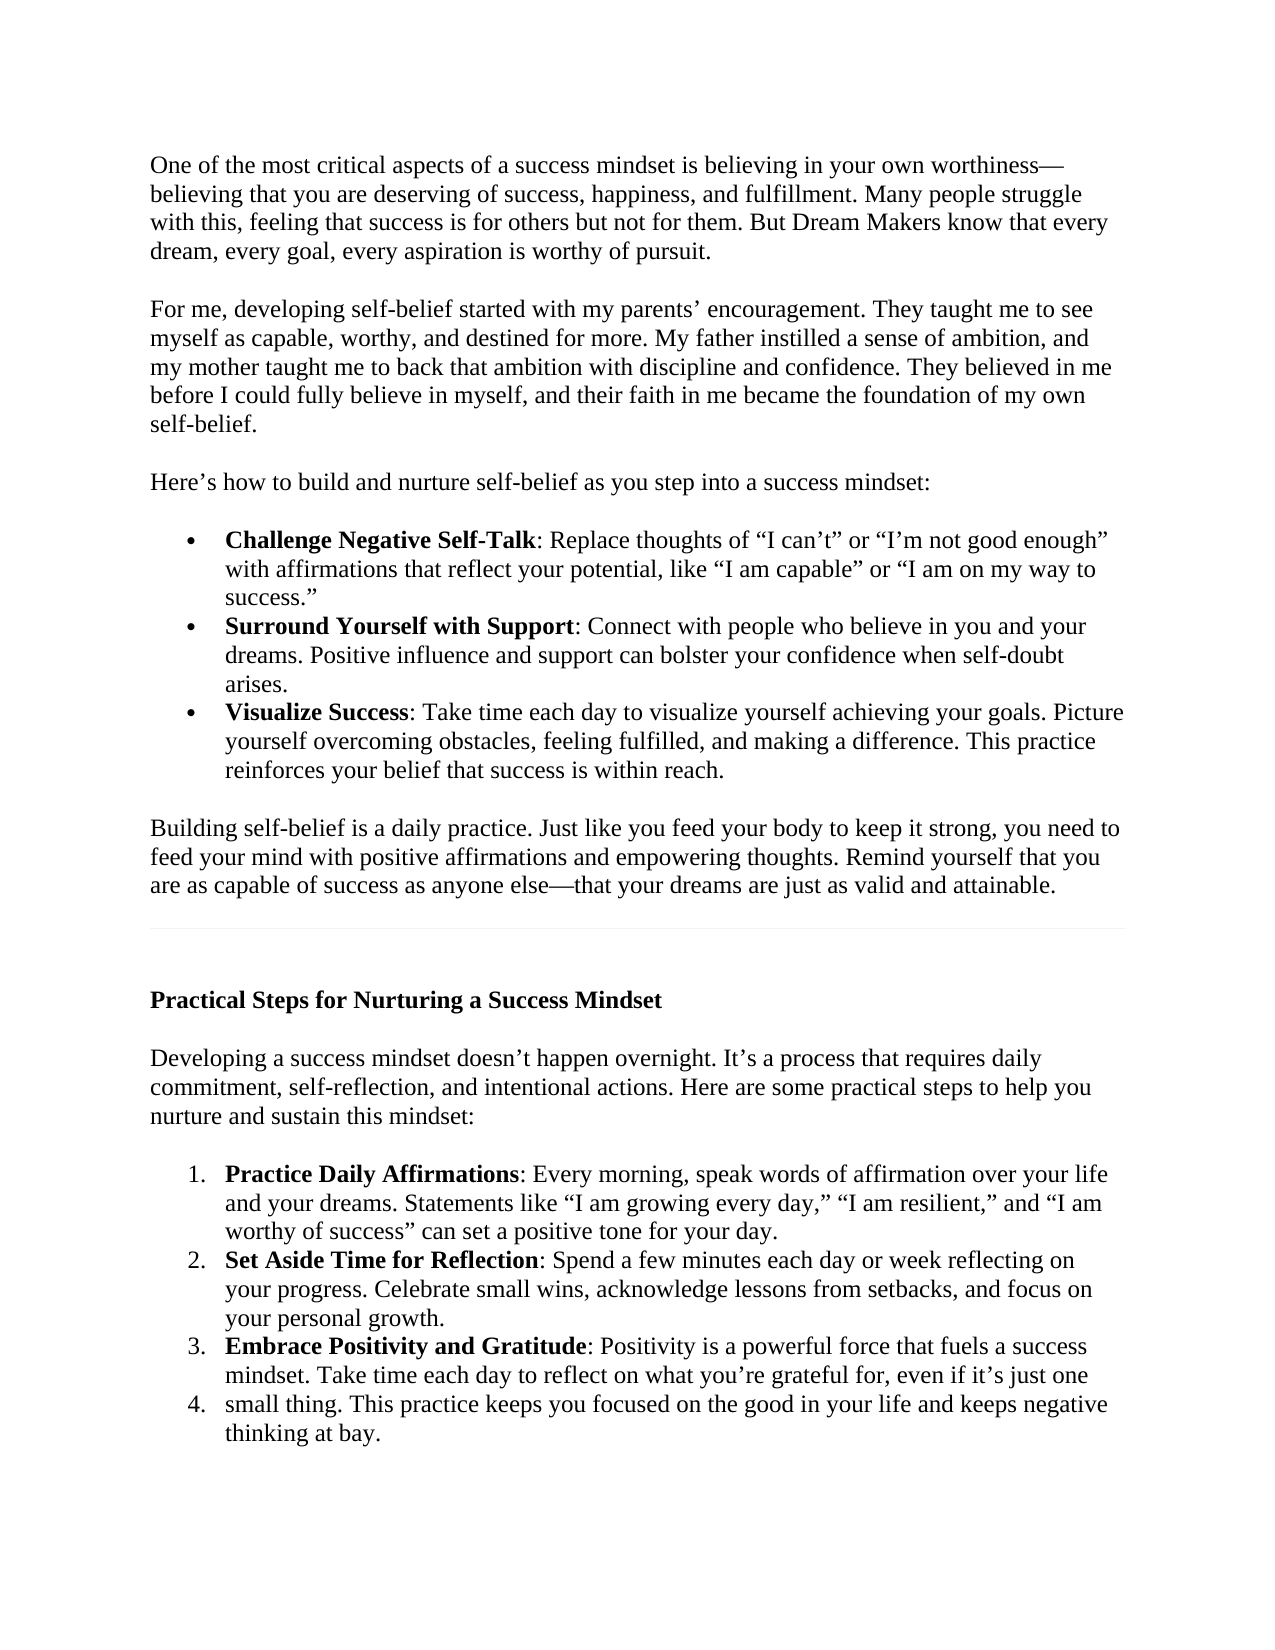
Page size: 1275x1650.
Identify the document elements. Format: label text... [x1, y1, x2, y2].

list Embrace Positivity and Gratitude: Positivity is a powerful force that fuels a success mindset. Take time each day to reflect on what you’re grateful for, even if it’s just one [187, 1331, 1125, 1389]
list Visualize Success: Take time each day to visualize yourself achieving your goals. Picture yourself overcoming obstacles, feeling fulfilled, and making a difference. This practice reinforces your belief that success is within reach. [187, 697, 1125, 784]
text Practical Steps for Nurturing a Success Mindset [150, 986, 1125, 1014]
list small thing. This practice keeps you focused on the good in your life and keeps negative thinking at bay. [187, 1389, 1125, 1446]
text Here’s how to build and nurture self-belief as you step into a success mindset: [150, 467, 1125, 496]
text One of the most critical aspects of a success mindset is believing in your own worthiness—believing that you are deserving of success, happiness, and fulfillment. Many people struggle with this, feeling that success is for others but not for them. But Dream Makers know that every dream, every goal, every aspiration is worthy of pursuit. [150, 150, 1125, 265]
text Developing a success mindset doesn’t happen overnight. It’s a process that requires daily commitment, self-reflection, and intentional actions. Here are some practical steps to help you nurture and sustain this mindset: [150, 1043, 1125, 1130]
text Building self-belief is a daily practice. Just like you feed your body to keep it strong, you need to feed your mind with positive affirmations and empowering thoughts. Remind yourself that you are as capable of success as anyone else—that your dreams are just as valid and attainable. [150, 813, 1125, 899]
text For me, developing self-belief started with my parents’ encouragement. They taught me to see myself as capable, worthy, and destined for more. My father instilled a sense of ambition, and my mother taught me to back that ambition with discipline and confidence. They believed in me before I could fully believe in myself, and their faith in me became the foundation of my own self-belief. [150, 294, 1125, 438]
list Surround Yourself with Support: Connect with people who believe in you and your dreams. Positive influence and support can bolster your confidence when self-doubt arises. [187, 611, 1125, 697]
list Set Aside Time for Reflection: Spend a few minutes each day or week reflecting on your progress. Celebrate small wins, acknowledge lessons from setbacks, and focus on your personal growth. [187, 1245, 1125, 1331]
list Challenge Negative Self-Talk: Replace thoughts of “I can’t” or “I’m not good enough” with affirmations that reflect your potential, like “I am capable” or “I am on my way to success.” [187, 525, 1125, 611]
list Practice Daily Affirmations: Every morning, speak words of affirmation over your life and your dreams. Statements like “I am growing every day,” “I am resilient,” and “I am worthy of success” can set a positive tone for your day. [187, 1159, 1125, 1245]
